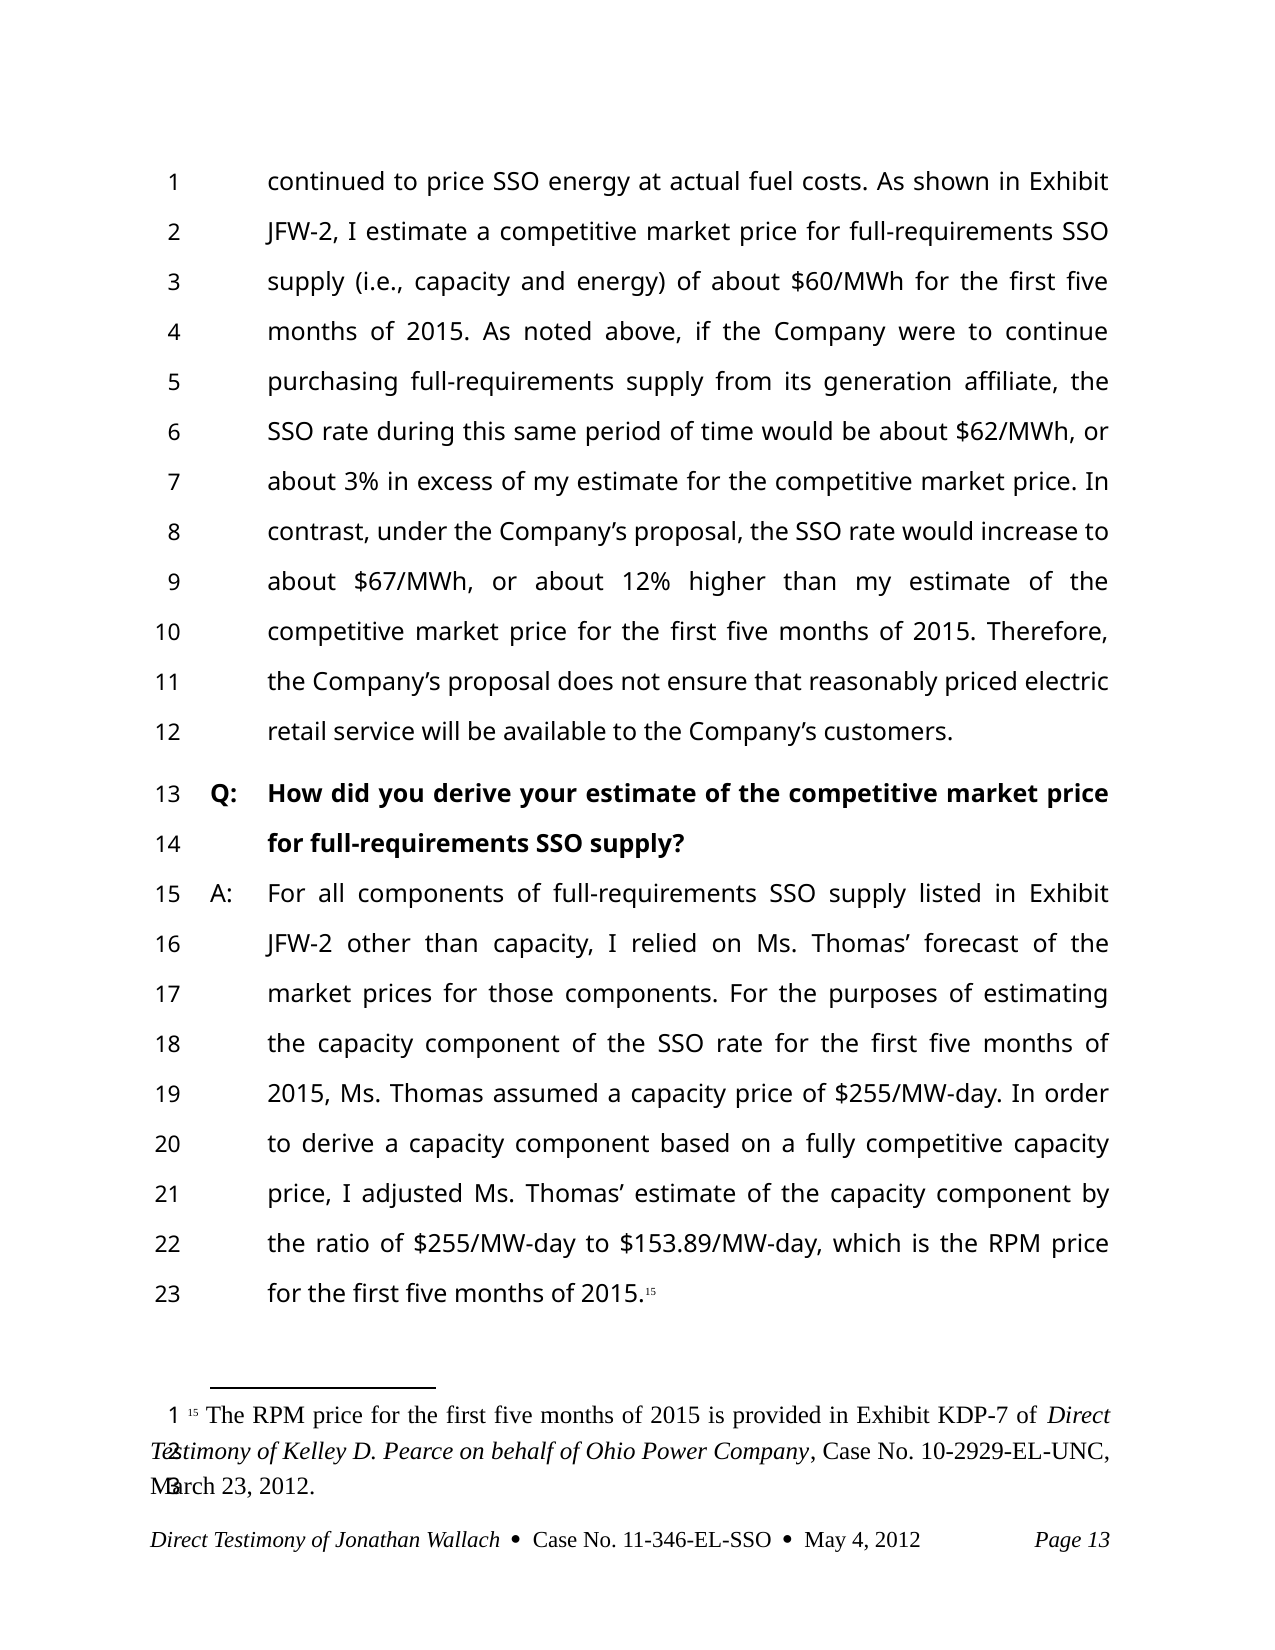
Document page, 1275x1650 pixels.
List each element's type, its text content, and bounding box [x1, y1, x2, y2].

text Q: How did you derive your estimate of the competitive market price for full-requirements SSO supply? [210, 762, 1110, 862]
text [210, 150, 1110, 750]
text A: For all components of full-requirements SSO supply listed in Exhibit JFW-2 other than capacity, I relied on Ms. Thomas’ forecast of the market prices for those components. For the purposes of estimating the capacity component of the SSO rate for the first five months of 2015, Ms. Thomas assumed a capacity price of $255/MW-day. In order to derive a capacity component based on a fully competitive capacity price, I adjusted Ms. Thomas’ estimate of the capacity component by the ratio of $255/MW-day to $153.89/MW-day, which is the RPM price for the first five months of 2015. [210, 862, 1110, 1312]
